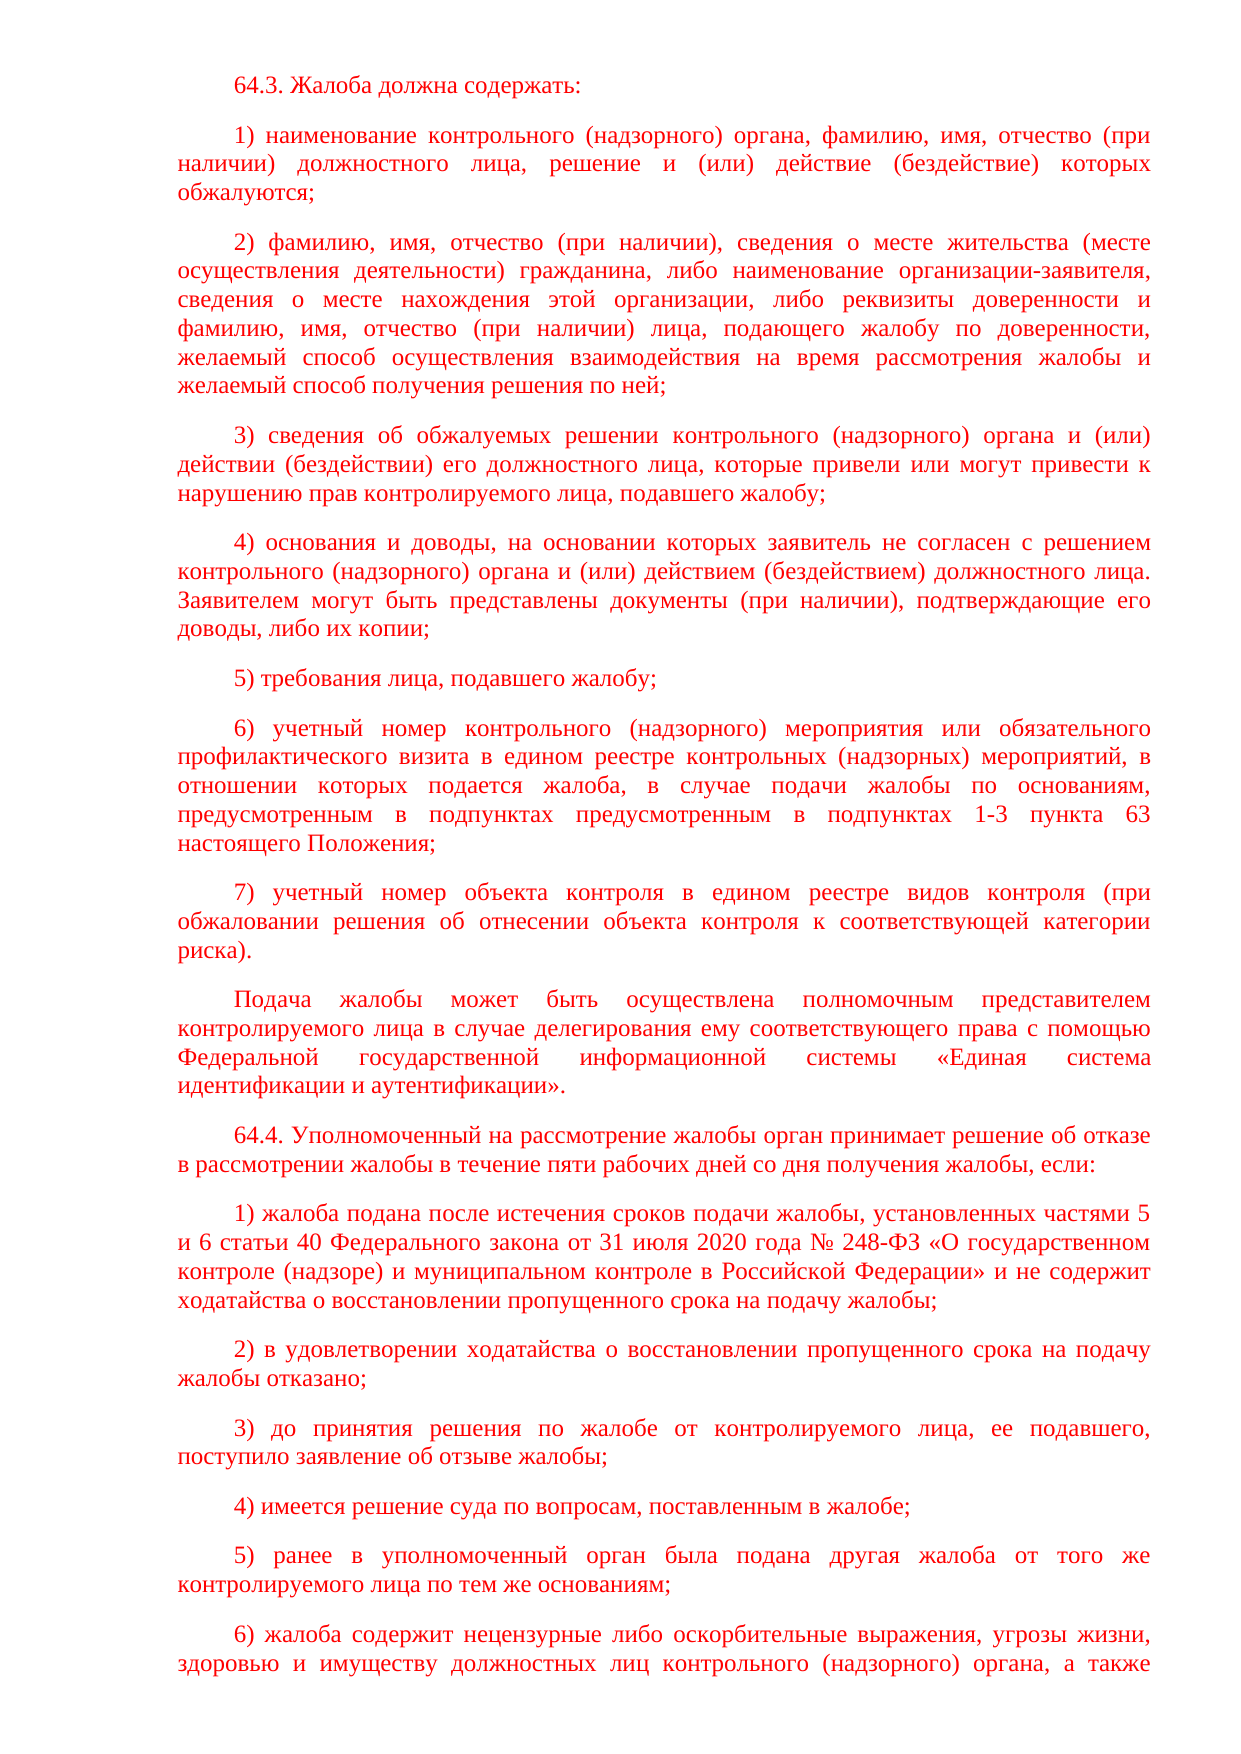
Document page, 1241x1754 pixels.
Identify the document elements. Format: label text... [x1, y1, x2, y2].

text 3) до принятия решения по жалобе от контролируемого лица, ее подавшего, поступило заявление об отзыве жалобы; [177, 1413, 1152, 1470]
text 2) фамилию, имя, отчество (при наличии), сведения о месте жительства (месте осуществления деятельности) гражданина, либо наименование организации-заявителя, сведения о месте нахождения этой организации, либо реквизиты доверенности и фамилию, имя, отчество (при наличии) лица, подающего жалобу по доверенности, желаемый способ осуществления взаимодействия на время рассмотрения жалобы и желаемый способ получения решения по ней; [177, 227, 1152, 399]
text 3) сведения об обжалуемых решении контрольного (надзорного) органа и (или) действии (бездействии) его должностного лица, которые привели или могут привести к нарушению прав контролируемого лица, подавшего жалобу; [177, 420, 1152, 506]
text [177, 1619, 1152, 1676]
text 1) наименование контрольного (надзорного) органа, фамилию, имя, отчество (при наличии) должностного лица, решение и (или) действие (бездействие) которых обжалуются; [177, 120, 1152, 206]
text 4) имеется решение суда по вопросам, поставленным в жалобе; [177, 1491, 1152, 1520]
text 64.4. Уполномоченный на рассмотрение жалобы орган принимает решение об отказе в рассмотрении жалобы в течение пяти рабочих дней со дня получения жалобы, если: [177, 1120, 1152, 1178]
text 7) учетный номер объекта контроля в едином реестре видов контроля (при обжаловании решения об отнесении объекта контроля к соответствующей категории риска). [177, 877, 1152, 963]
text 4) основания и доводы, на основании которых заявитель не согласен с решением контрольного (надзорного) органа и (или) действием (бездействием) должностного лица. Заявителем могут быть представлены документы (при наличии), подтверждающие его доводы, либо их копии; [177, 527, 1152, 642]
text 6) учетный номер контрольного (надзорного) мероприятия или обязательного профилактического визита в едином реестре контрольных (надзорных) мероприятий, в отношении которых подается жалоба, в случае подачи жалобы по основаниям, предусмотренным в подпунктах предусмотренным в подпунктах 1-3 пункта 63 настоящего Положения; [177, 713, 1152, 856]
text 5) ранее в уполномоченный орган была подана другая жалоба от того же контролируемого лица по тем же основаниям; [177, 1541, 1152, 1598]
text 5) требования лица, подавшего жалобу; [177, 663, 1152, 692]
text 64.3. Жалоба должна содержать: [177, 70, 1152, 99]
text Подача жалобы может быть осуществлена полномочным представителем контролируемого лица в случае делегирования ему соответствующего права с помощью Федеральной государственной информационной системы «Единая система идентификации и аутентификации». [177, 984, 1152, 1099]
text 2) в удовлетворении ходатайства о восстановлении пропущенного срока на подачу жалобы отказано; [177, 1334, 1152, 1392]
text 1) жалоба подана после истечения сроков подачи жалобы, установленных частями 5 и 6 статьи 40 Федерального закона от 31 июля 2020 года № 248-ФЗ «О государственном контроле (надзоре) и муниципальном контроле в Российской Федерации» и не содержит ходатайства о восстановлении пропущенного срока на подачу жалобы; [177, 1198, 1152, 1313]
